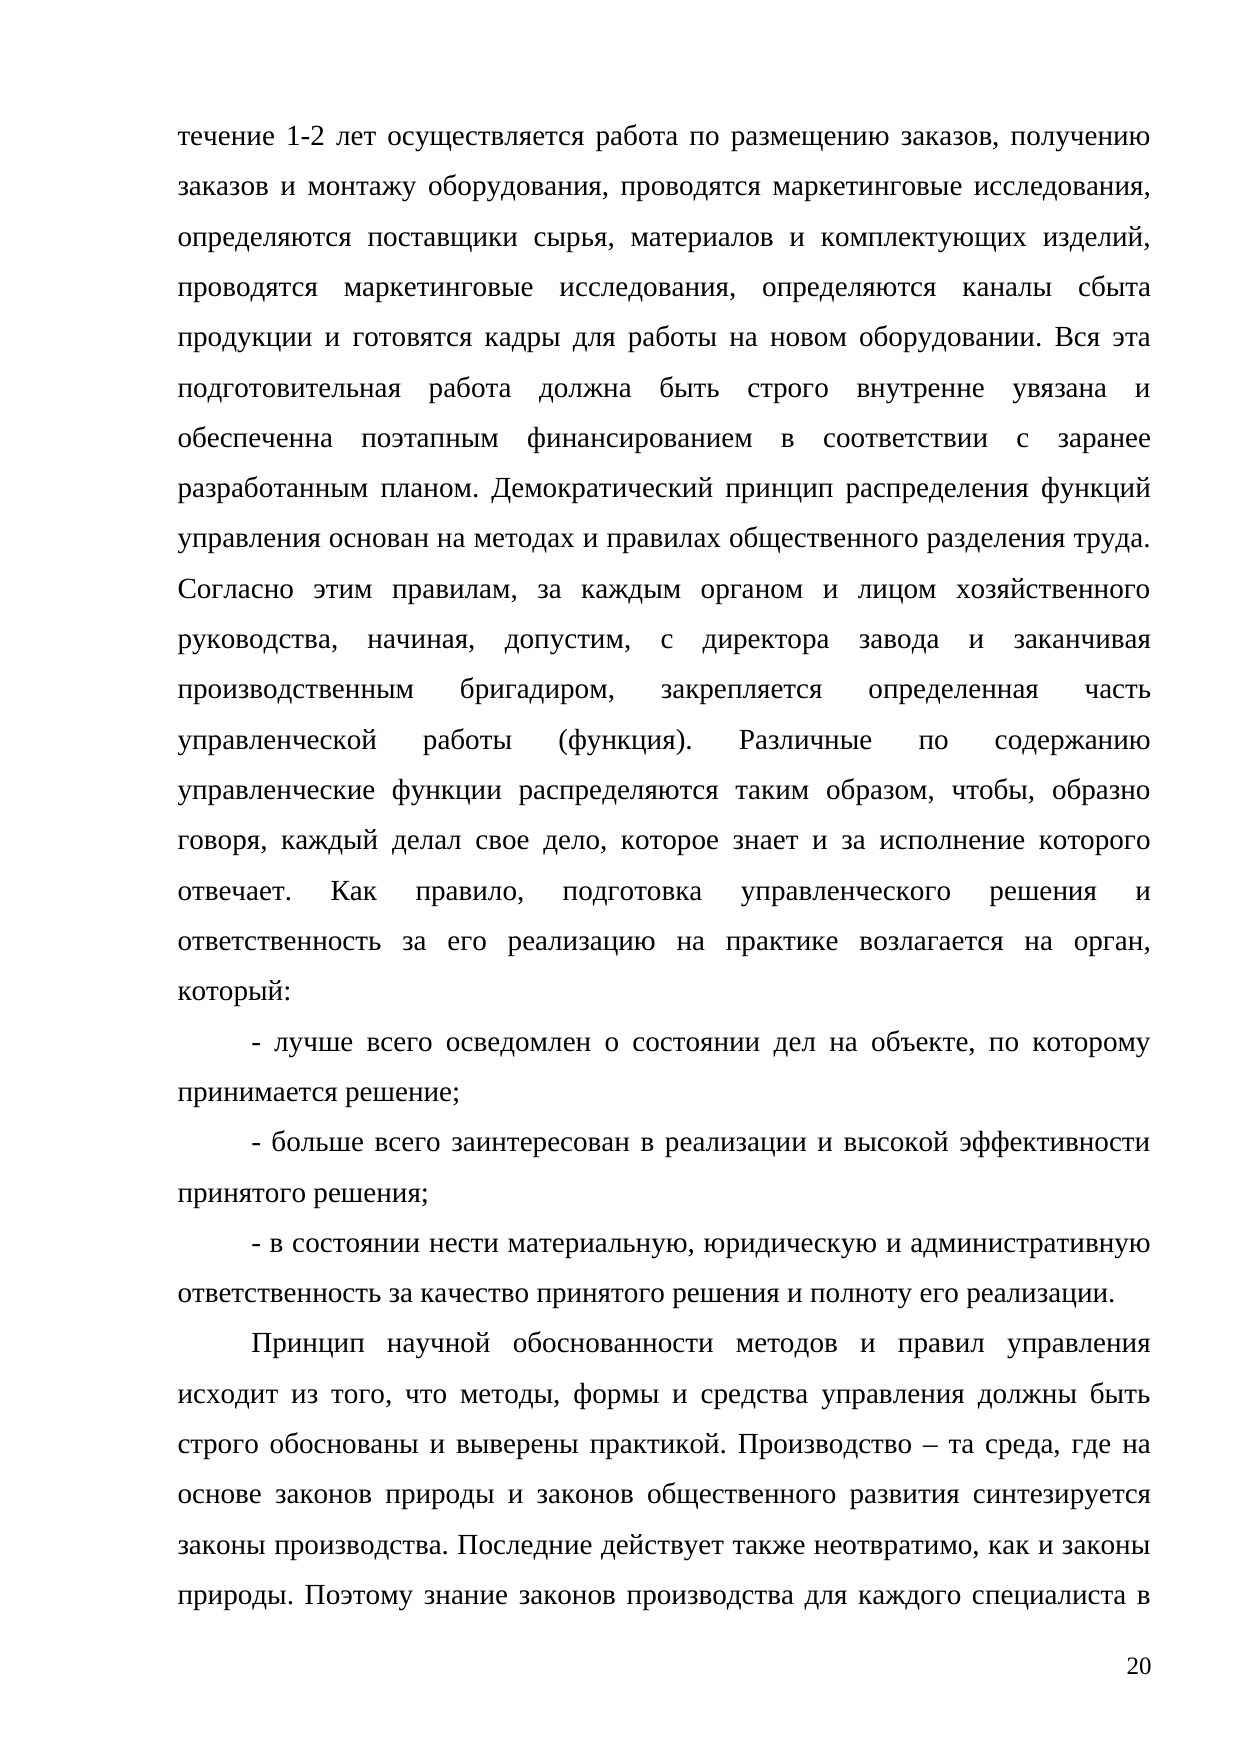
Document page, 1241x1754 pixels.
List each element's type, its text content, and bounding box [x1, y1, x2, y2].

text - в состоянии нести материальную, юридическую и административную ответственность за качество принятого решения и полноту его реализации. [177, 1225, 1152, 1309]
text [177, 118, 1152, 1007]
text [177, 1326, 1152, 1611]
text - лучше всего осведомлен о состоянии дел на объекте, по которому принимается решение; [177, 1024, 1152, 1108]
text - больше всего заинтересован в реализации и высокой эффективности принятого решения; [177, 1124, 1152, 1208]
